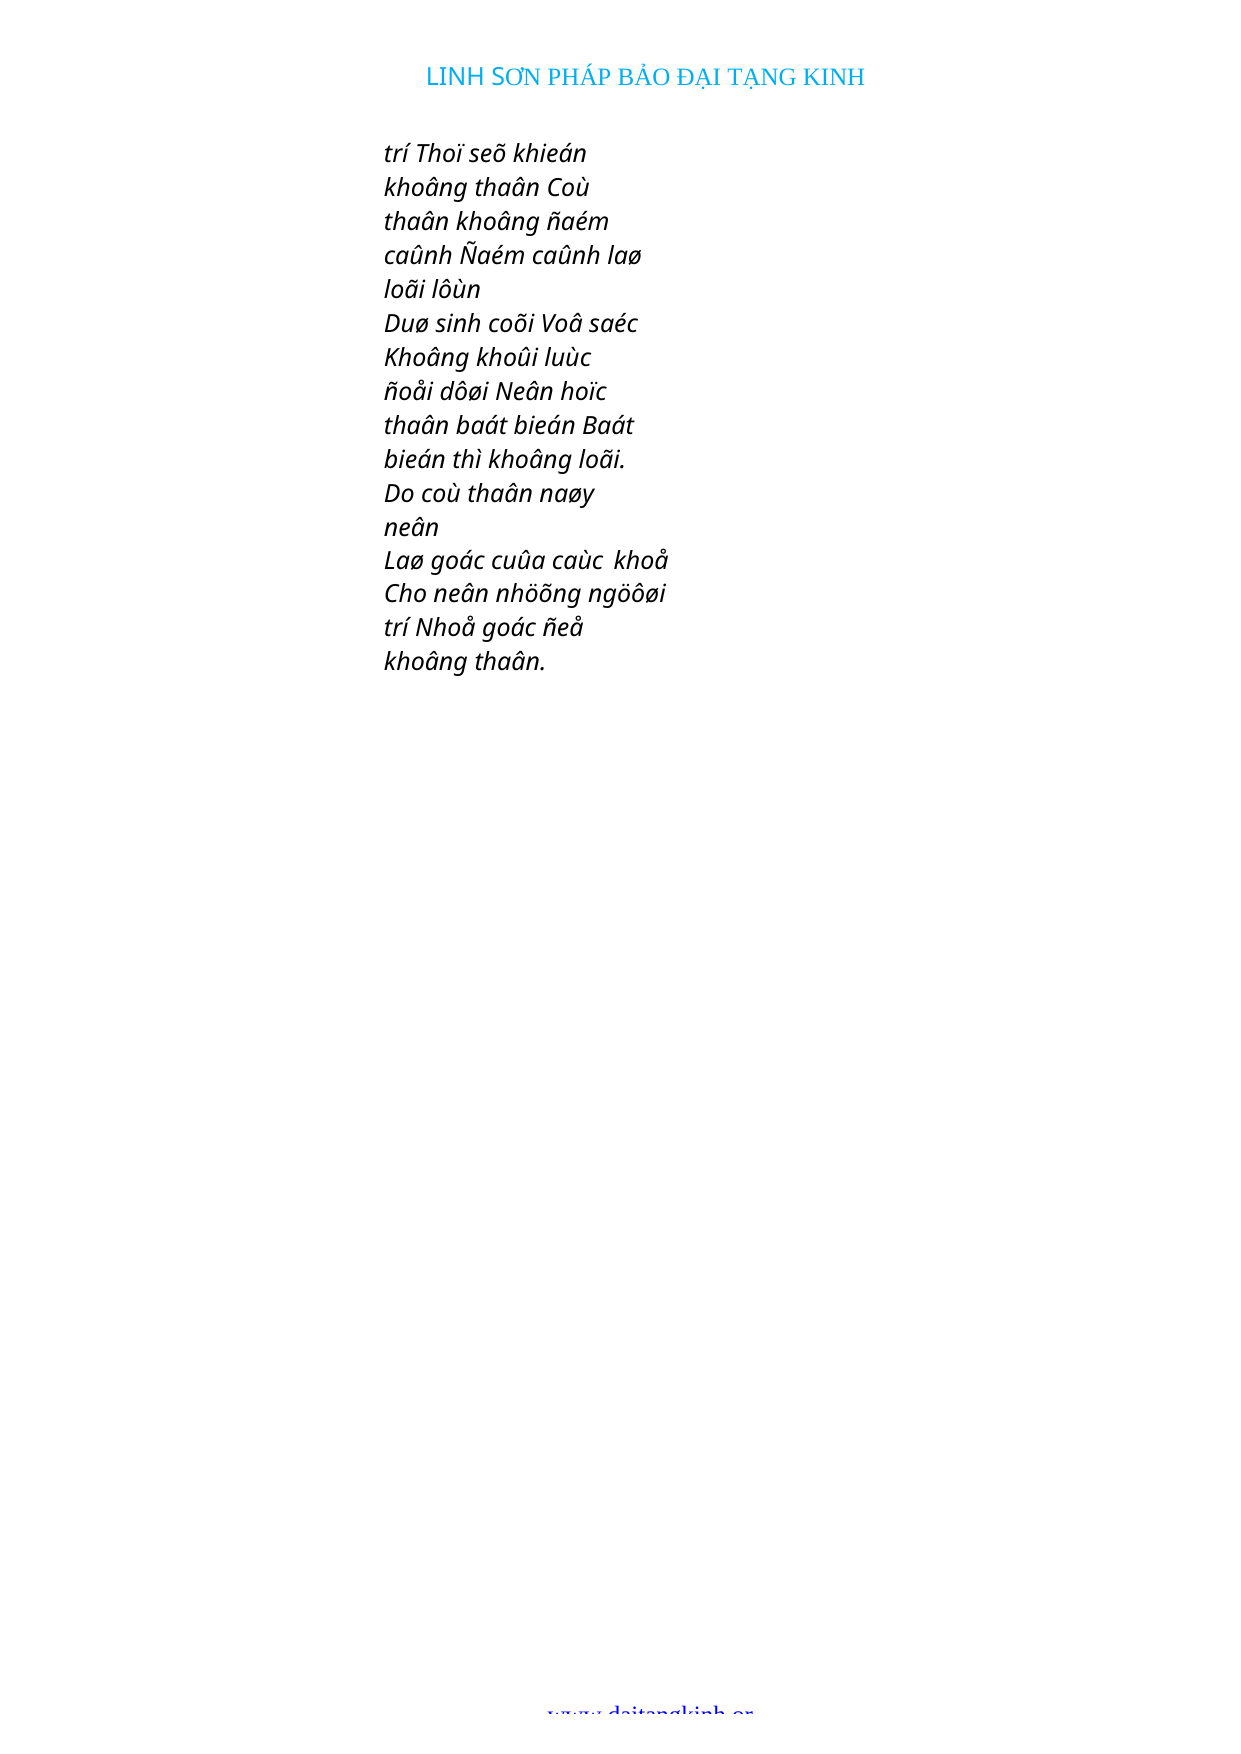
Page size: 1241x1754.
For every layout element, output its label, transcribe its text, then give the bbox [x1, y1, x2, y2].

text Cho neân nhöõng ngöôøi trí Nhoå goác ñeå khoâng thaân. [384, 576, 669, 678]
text Laø goác cuûa caùc khoå [384, 544, 1065, 576]
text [384, 135, 656, 306]
text Duø sinh coõi Voâ saéc Khoâng khoûi luùc ñoåi dôøi Neân hoïc thaân baát bieán Baát bieán thì khoâng loãi. Do coù thaân naøy neân [384, 306, 640, 544]
